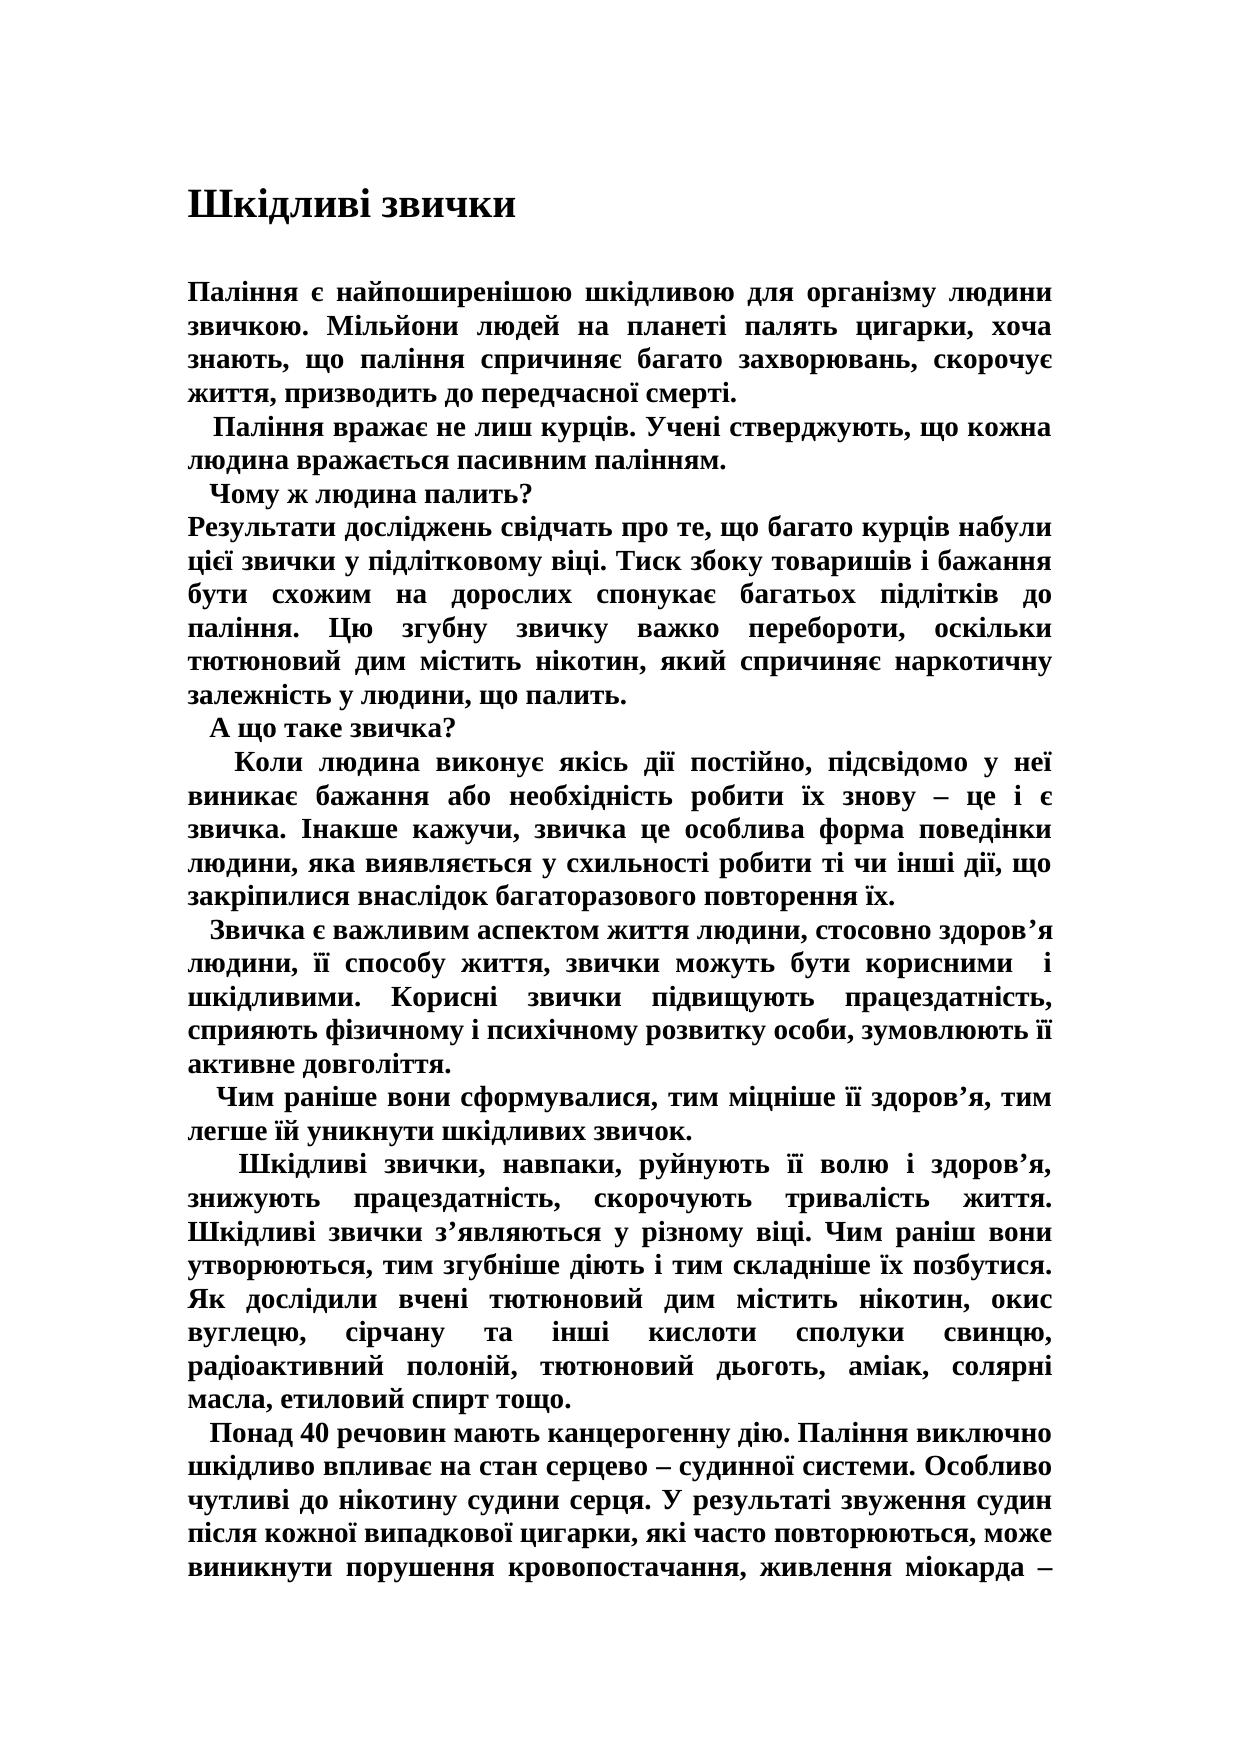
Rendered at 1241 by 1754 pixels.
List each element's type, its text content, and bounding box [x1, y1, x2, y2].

text Чому ж людина палить? [187, 476, 1053, 509]
text Паління є найпоширенішою шкідливою для організму людини звичкою. Мільйони людей на планеті палять цигарки, хоча знають, що паління спричиняє багато захворювань, скорочує життя, призводить до передчасної смерті. [187, 274, 1053, 409]
text Результати досліджень свідчать про те, що багато курців набули цієї звички у підлітковому віці. Тиск збоку товаришів і бажання бути схожим на дорослих спонукає багатьох підлітків до паління. Цю згубну звичку важко перебороти, оскільки тютюновий дим містить нікотин, який спричиняє наркотичну залежність у людини, що палить. [187, 509, 1053, 711]
text А що таке звичка? [187, 711, 1053, 744]
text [187, 1415, 1053, 1583]
text Чим раніше вони сформувалися, тим міцніше її здоров’я, тим легше їй уникнути шкідливих звичок. [187, 1079, 1053, 1147]
subtitle Шкідливі звички [187, 179, 1053, 227]
text Коли людина виконує якісь дії постійно, підсвідомо у неї виникає бажання або необхідність робити їх знову – це і є звичка. Інакше кажучи, звичка це особлива форма поведінки людини, яка виявляється у схильності робити ті чи інші дії, що закріпилися внаслідок багаторазового повторення їх. [187, 744, 1053, 912]
text Паління вражає не лиш курців. Учені стверджують, що кожна людина вражається пасивним палінням. [187, 409, 1053, 476]
text Шкідливі звички, навпаки, руйнують її волю і здоров’я, знижують працездатність, скорочують тривалість життя. Шкідливі звички з’являються у різному віці. Чим раніш вони утворюються, тим згубніше діють і тим складніше їх позбутися. Як дослідили вчені тютюновий дим містить нікотин, окис вуглецю, сірчану та інші кислоти сполуки свинцю, радіоактивний полоній, тютюновий дьоготь, аміак, солярні масла, етиловий спирт тощо. [187, 1147, 1053, 1415]
text Звичка є важливим аспектом життя людини, стосовно здоров’я людини, її способу життя, звички можуть бути корисними і шкідливими. Корисні звички підвищують працездатність, сприяють фізичному і психічному розвитку особи, зумовлюють її активне довголіття. [187, 912, 1053, 1079]
